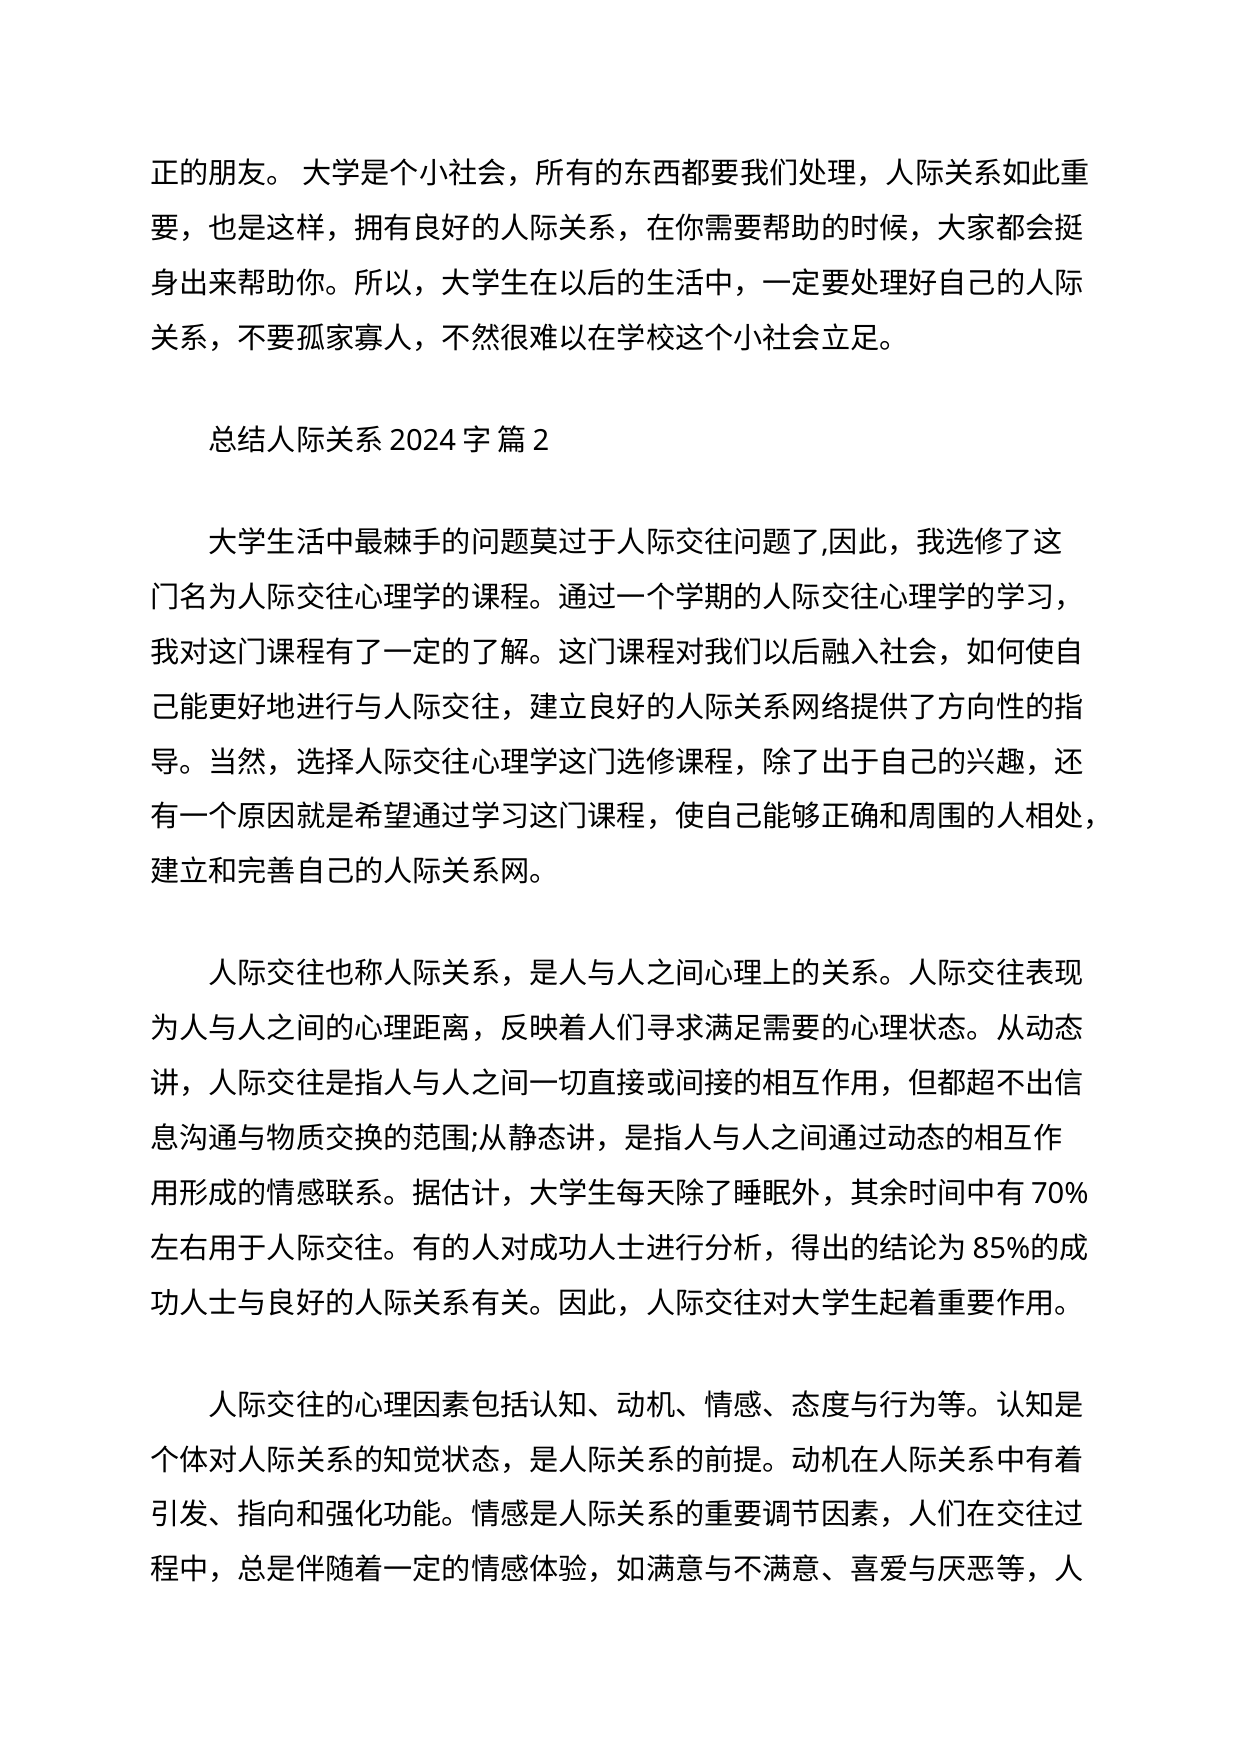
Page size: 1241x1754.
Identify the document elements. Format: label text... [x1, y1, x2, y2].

text 人际交往也称人际关系，是人与人之间心理上的关系。人际交往表现为人与人之间的心理距离，反映着人们寻求满足需要的心理状态。从动态讲，人际交往是指人与人之间一切直接或间接的相互作用，但都超不出信息沟通与物质交换的范围;从静态讲，是指人与人之间通过动态的相互作用形成的情感联系。据估计，大学生每天除了睡眠外，其余时间中有70%左右用于人际交往。有的人对成功人士进行分析，得出的结论为85%的成功人士与良好的人际关系有关。因此，人际交往对大学生起着重要作用。 [150, 950, 1090, 1322]
text 大学生活中最棘手的问题莫过于人际交往问题了,因此，我选修了这门名为人际交往心理学的课程。通过一个学期的人际交往心理学的学习，我对这门课程有了一定的了解。这门课程对我们以后融入社会，如何使自己能更好地进行与人际交往，建立良好的人际关系网络提供了方向性的指导。当然，选择人际交往心理学这门选修课程，除了出于自己的兴趣，还有一个原因就是希望通过学习这门课程，使自己能够正确和周围的人相处，建立和完善自己的人际关系网。 [150, 518, 1090, 890]
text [150, 150, 1090, 357]
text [150, 1381, 1090, 1588]
text 总结人际关系2024字 篇2 [150, 416, 1090, 459]
